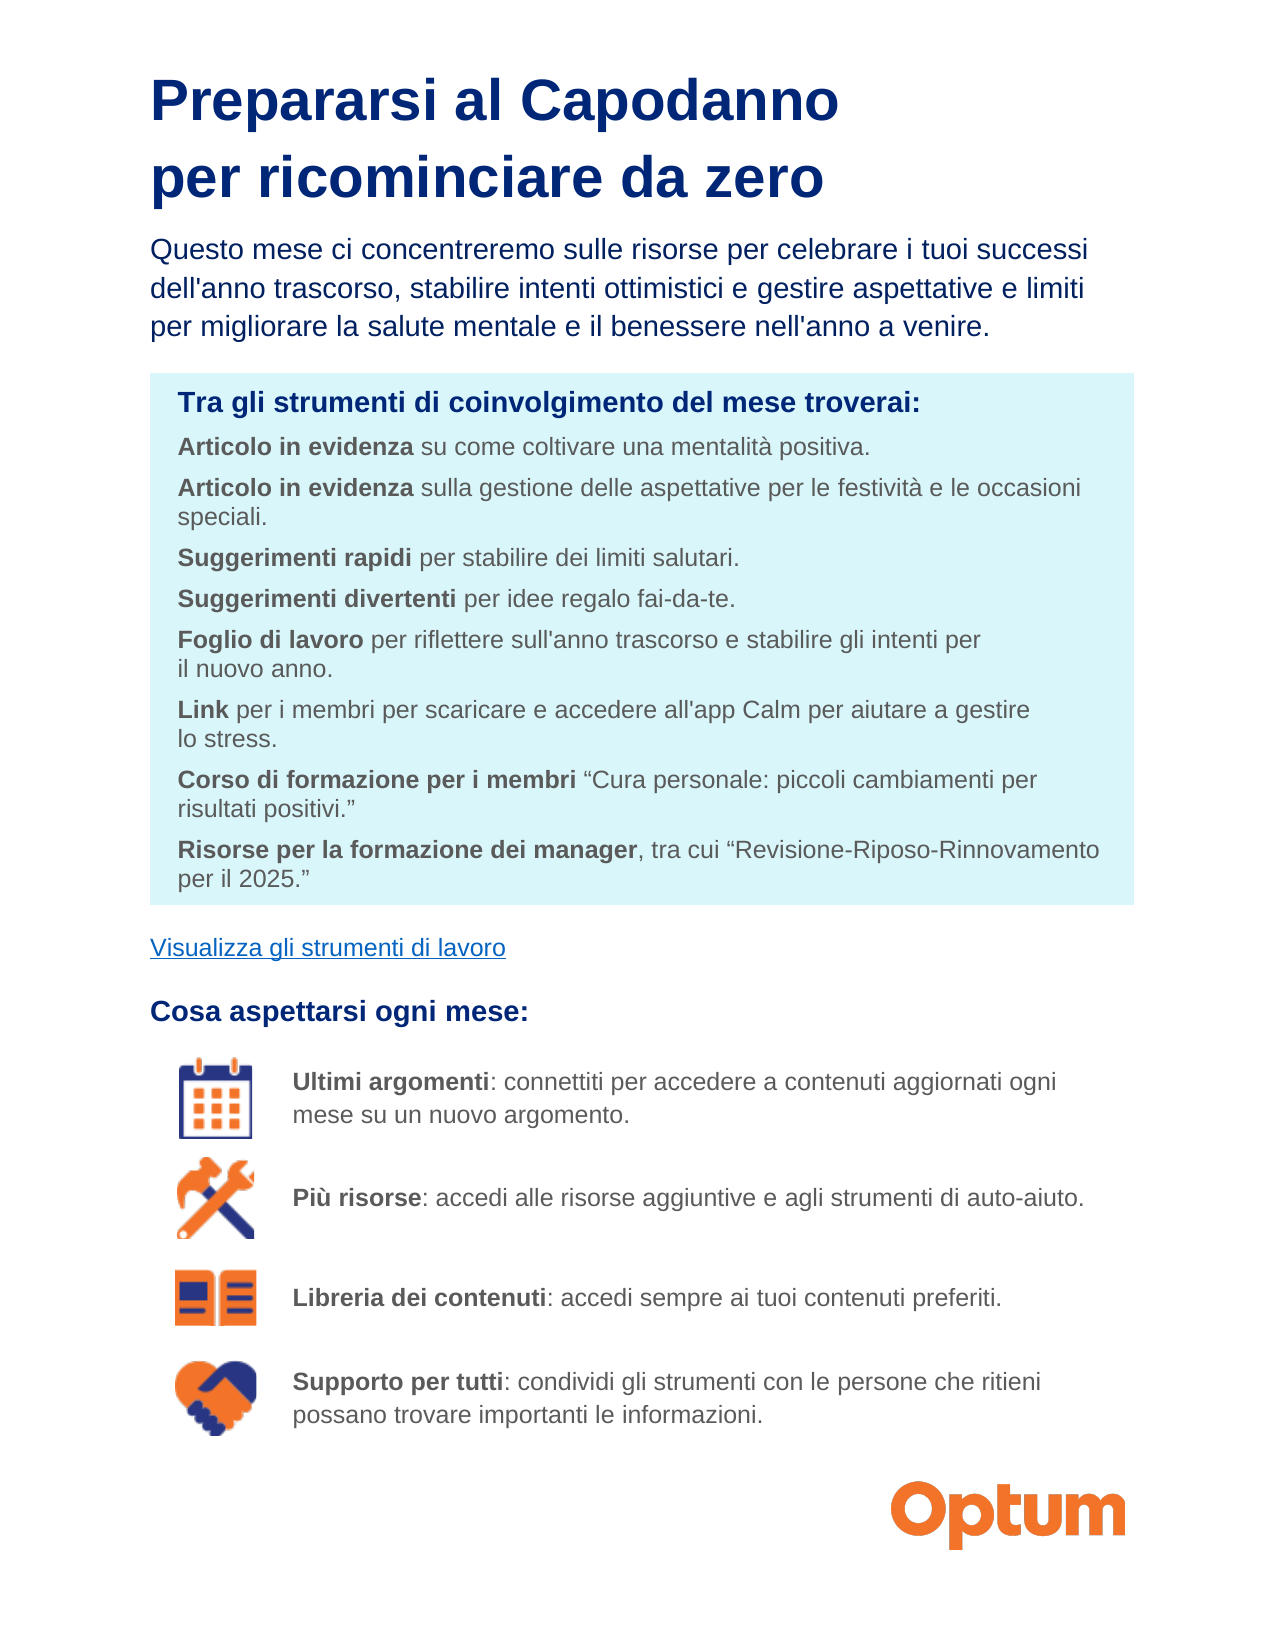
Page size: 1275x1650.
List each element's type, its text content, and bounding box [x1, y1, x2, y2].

text Prepararsi al Capodanno per ricominciare da zero [150, 66, 1125, 210]
table_header Tra gli strumenti di coinvolgimento del mese troverai: Articolo in evidenza su come coltivare una mentalità positiva. Articolo in evidenza sulla gestione delle aspettative per le festività e le occasioni speciali. Suggerimenti rapidi per stabilire dei limiti salutari. Suggerimenti divertenti per idee regalo fai-da-te. Foglio di lavoro per riflettere sull'anno trascorso e stabilire gli intenti per il nuovo anno. Link per i membri per scaricare e accedere all'app Calm per aiutare a gestire lo stress. Corso di formazione per i membri “Cura personale: piccoli cambiamenti per risultati positivi.” Risorse per la formazione dei manager, tra cui “Revisione-Riposo-Rinnovamento per il 2025.” [150, 373, 1134, 905]
table_cell Supporto per tutti: condividi gli strumenti con le persone che ritieni possano trovare importanti le informazioni. [281, 1350, 1125, 1450]
text Visualizza gli strumenti di lavoro [150, 933, 1125, 961]
table_cell [150, 1350, 281, 1450]
table_header [150, 1050, 281, 1150]
table_cell [150, 1150, 281, 1250]
text Questo mese ci concentreremo sulle risorse per celebrare i tuoi successi dell'anno trascorso, stabilire intenti ottimistici e gestire aspettative e limiti per migliorare la salute mentale e il benessere nell'anno a venire. [150, 232, 1125, 343]
table_header Ultimi argomenti: connettiti per accedere a contenuti aggiornati ogni mese su un nuovo argomento. [281, 1050, 1125, 1150]
text Cosa aspettarsi ogni mese: [150, 994, 1125, 1028]
table_cell [150, 1250, 281, 1350]
table_cell Libreria dei contenuti: accedi sempre ai tuoi contenuti preferiti. [281, 1250, 1125, 1350]
table_cell Più risorse: accedi alle risorse aggiuntive e agli strumenti di auto-aiuto. [281, 1150, 1125, 1250]
